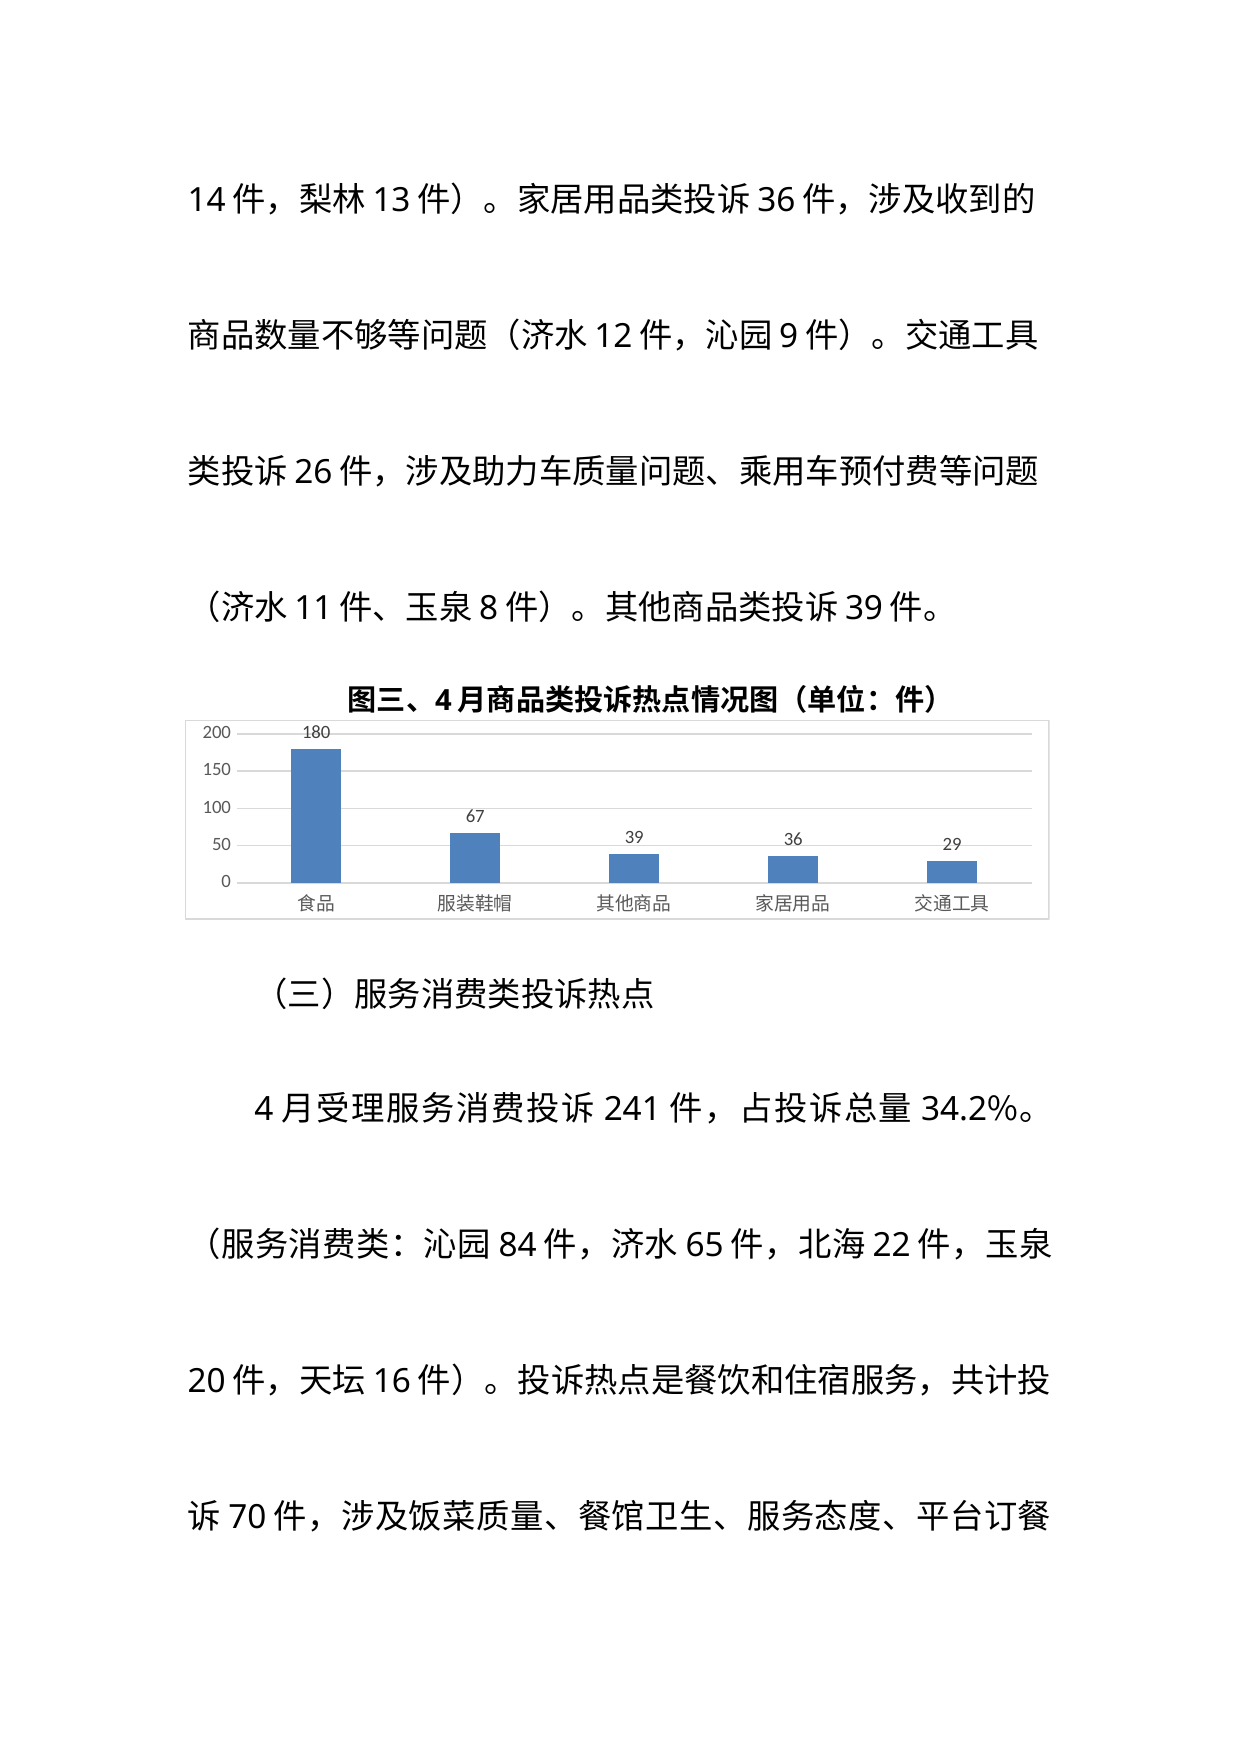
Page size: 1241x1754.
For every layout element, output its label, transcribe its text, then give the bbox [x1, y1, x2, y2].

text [187, 152, 1053, 650]
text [187, 1061, 1053, 1559]
text 图三、4月商品类投诉热点情况图（单位：件） [201, 674, 1144, 720]
text （三）服务消费类投诉热点 [187, 946, 1039, 1037]
